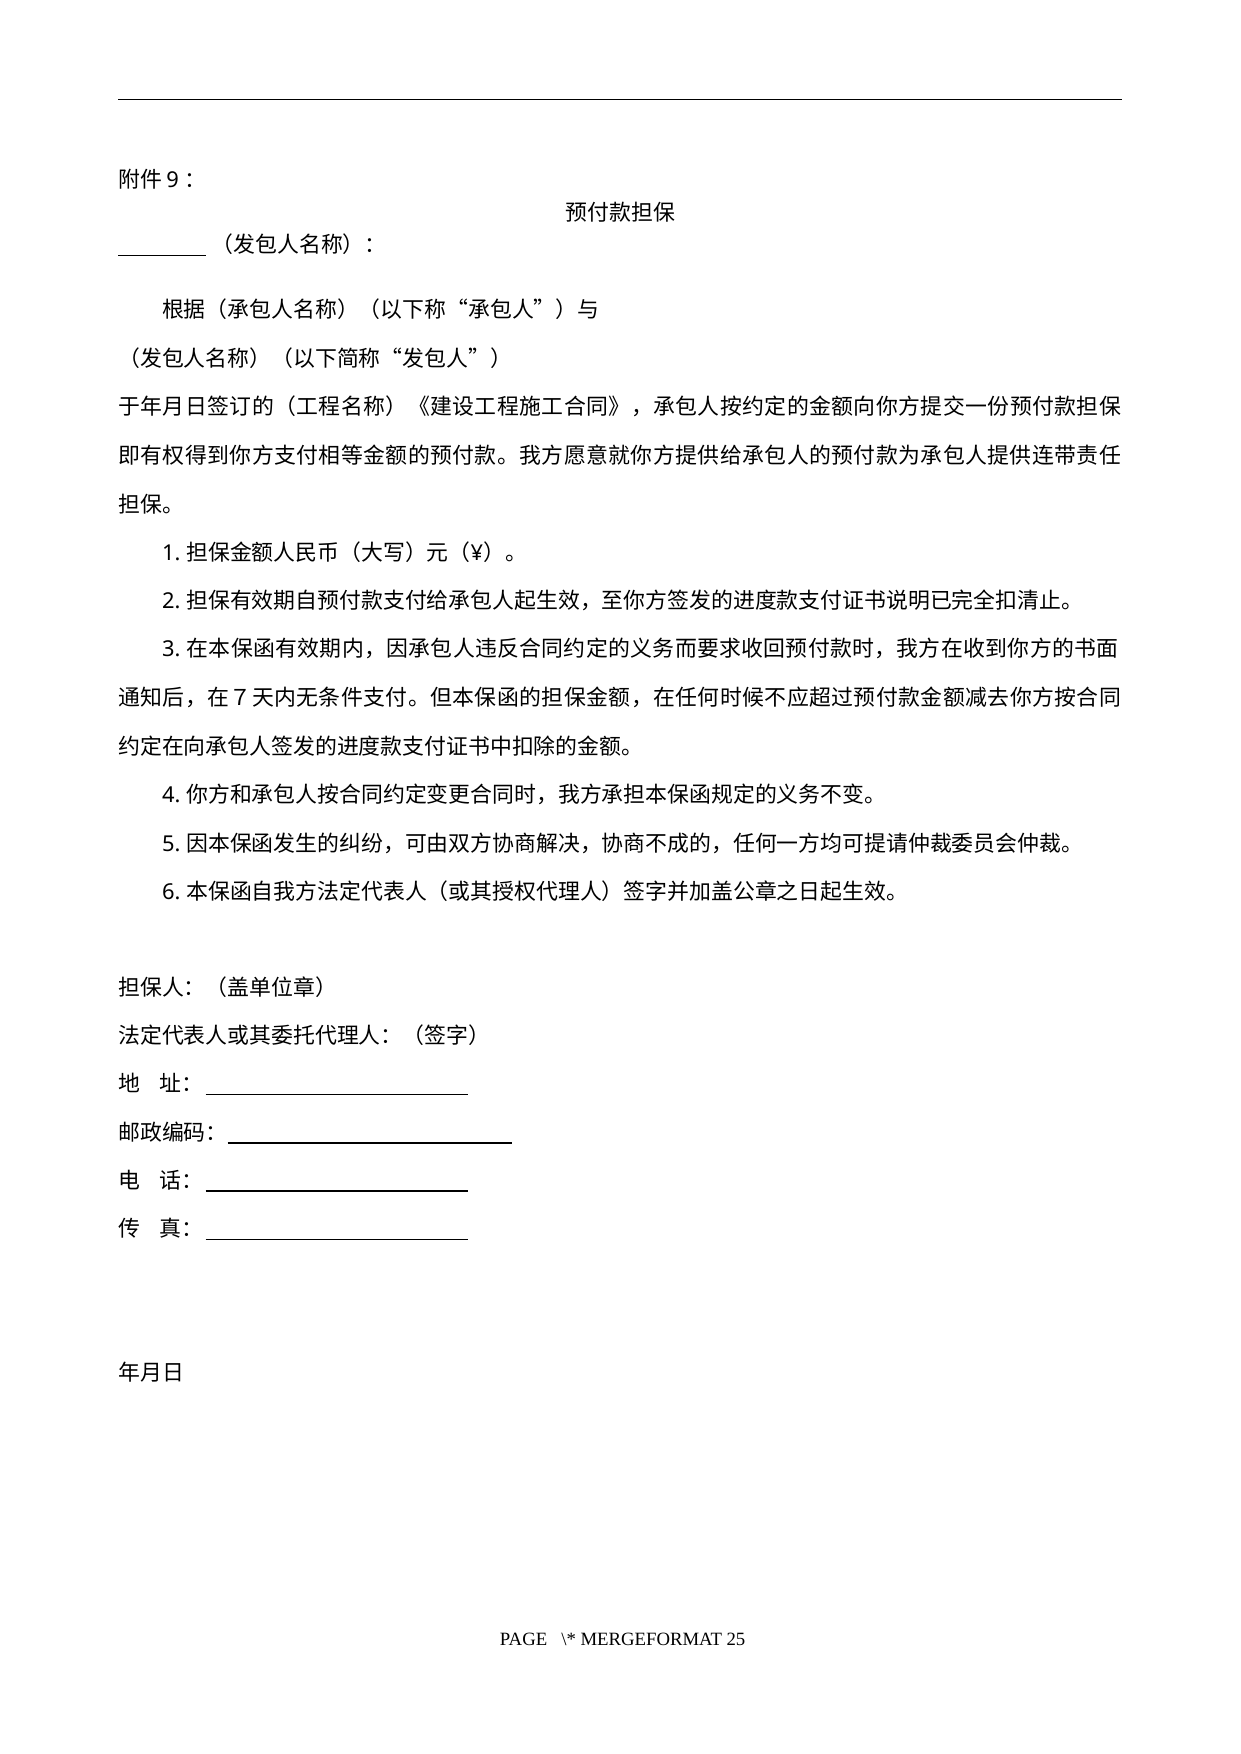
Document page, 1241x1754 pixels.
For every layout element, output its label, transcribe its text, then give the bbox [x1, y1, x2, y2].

text 年月日 [118, 1354, 1122, 1387]
text 传 真： [118, 1211, 1122, 1243]
text （发包人名称）： [118, 227, 1122, 259]
text （发包人名称）（以下简称“发包人”） [118, 340, 1122, 373]
text 2. 担保有效期自预付款支付给承包人起生效，至你方签发的进度款支付证书说明已完全扣清止。 [118, 583, 1122, 615]
text 3. 在本保函有效期内，因承包人违反合同约定的义务而要求收回预付款时，我方在收到你方的书面通知后，在７天内无条件支付。但本保函的担保金额，在任何时候不应超过预付款金额减去你方按合同约定在向承包人签发的进度款支付证书中扣除的金额。 [118, 631, 1122, 761]
text 预付款担保 [118, 194, 1122, 227]
text 6. 本保函自我方法定代表人（或其授权代理人）签字并加盖公章之日起生效。 [118, 874, 1122, 906]
text 4. 你方和承包人按合同约定变更合同时，我方承担本保函规定的义务不变。 [118, 777, 1122, 809]
text 于年月日签订的（工程名称）《建设工程施工合同》，承包人按约定的金额向你方提交一份预付款担保，即有权得到你方支付相等金额的预付款。我方愿意就你方提供给承包人的预付款为承包人提供连带责任担保。 [118, 389, 1122, 519]
text 5. 因本保函发生的纠纷，可由双方协商解决，协商不成的，任何一方均可提请仲裁委员会仲裁。 [118, 825, 1122, 858]
text 根据（承包人名称）（以下称“承包人”）与 [118, 292, 1122, 324]
text 附件9 ： [118, 162, 1122, 194]
text 邮政编码： [118, 1114, 1122, 1147]
text 担保人：（盖单位章） [118, 969, 1122, 1002]
text 地 址： [118, 1066, 1122, 1098]
text 1. 担保金额人民币（大写）元（¥）。 [118, 534, 1122, 567]
text 法定代表人或其委托代理人：（签字） [118, 1018, 1122, 1050]
text 电 话： [118, 1163, 1122, 1195]
